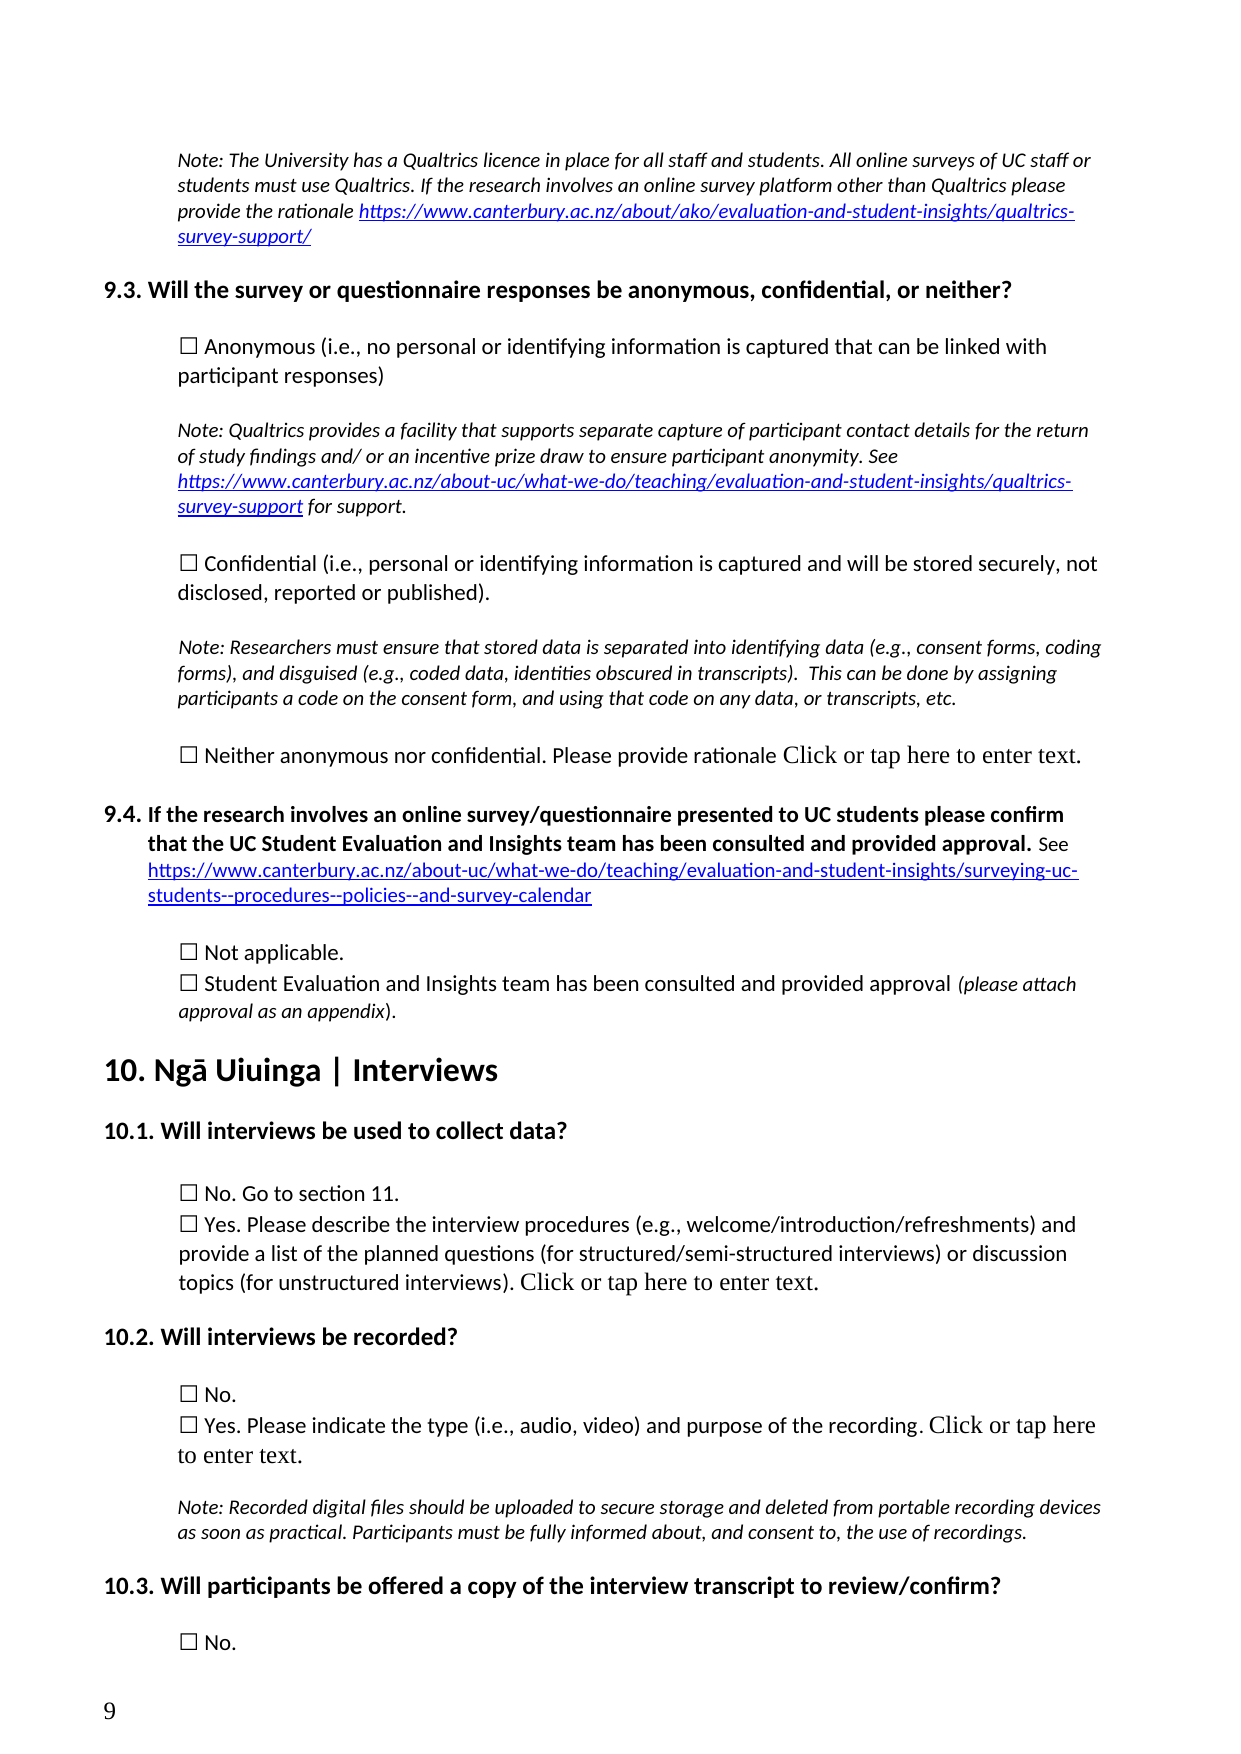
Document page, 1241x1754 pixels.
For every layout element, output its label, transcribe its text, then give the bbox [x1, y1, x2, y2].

text Student Evaluation and Insights team has been consulted and provided approval (please attach approval as an appendix). [178, 967, 1108, 1024]
text Yes. Please indicate the type (i.e., audio, video) and purpose of the recording. [177, 1409, 1108, 1469]
text Note: Researchers must ensure that stored data is separated into identifying data (e.g., consent forms, coding forms), and disguised (e.g., coded data, identities obscured in transcripts). This can be done by assigning participants a code on the consent form, and using that code on any data, or transcripts, etc. [177, 634, 1108, 711]
text Yes. Please describe the interview procedures (e.g., welcome/introduction/refreshments) and provide a list of the planned questions (for structured/semi-structured interviews) or discussion topics (for unstructured interviews). [178, 1208, 1108, 1296]
text No. Go to section 11. [103, 1177, 1108, 1208]
text 10. Ngā Uiuinga | Interviews [103, 1049, 1108, 1090]
text 9.4. If the research involves an online survey/questionnaire presented to UC students please confirm that the UC Student Evaluation and Insights team has been consulted and provided approval. See https://www.canterbury.ac.nz/about-uc/what-we-do/teaching/evaluation-and-student-insights/surveying-uc-students--procedures--policies--and-survey-calendar [103, 799, 1108, 908]
text Note: The University has a Qualtrics licence in place for all staff and students. All online surveys of UC staff or students must use Qualtrics. If the research involves an online survey platform other than Qualtrics please provide the rationale https://www.canterbury.ac.nz/about/ako/evaluation-and-student-insights/qualtrics-survey-support/ [177, 147, 1108, 249]
text Not applicable. [103, 936, 1108, 967]
text 10.2. Will interviews be recorded? [103, 1322, 1108, 1352]
text Anonymous (i.e., no personal or identifying information is captured that can be linked with participant responses) [177, 330, 1108, 389]
text 10.3. Will participants be offered a copy of the interview transcript to review/confirm? [103, 1570, 1108, 1601]
text 10.1. Will interviews be used to collect data? [103, 1116, 1108, 1146]
text Neither anonymous nor confidential. Please provide rationale [177, 739, 1108, 770]
text No. [103, 1626, 1108, 1658]
text 9.3. Will the survey or questionnaire responses be anonymous, confidential, or neither? [103, 274, 1108, 305]
text Note: Recorded digital files should be uploaded to secure storage and deleted from portable recording devices as soon as practical. Participants must be fully informed about, and consent to, the use of recordings. [177, 1494, 1108, 1545]
text Confidential (i.e., personal or identifying information is captured and will be stored securely, not disclosed, reported or published). [177, 547, 1108, 606]
text No. [103, 1377, 1108, 1409]
text Note: Qualtrics provides a facility that supports separate capture of participant contact details for the return of study findings and/ or an incentive prize draw to ensure participant anonymity. See https://www.canterbury.ac.nz/about-uc/what-we-do/teaching/evaluation-and-student-insights/qualtrics-survey-support for support. [177, 417, 1108, 519]
